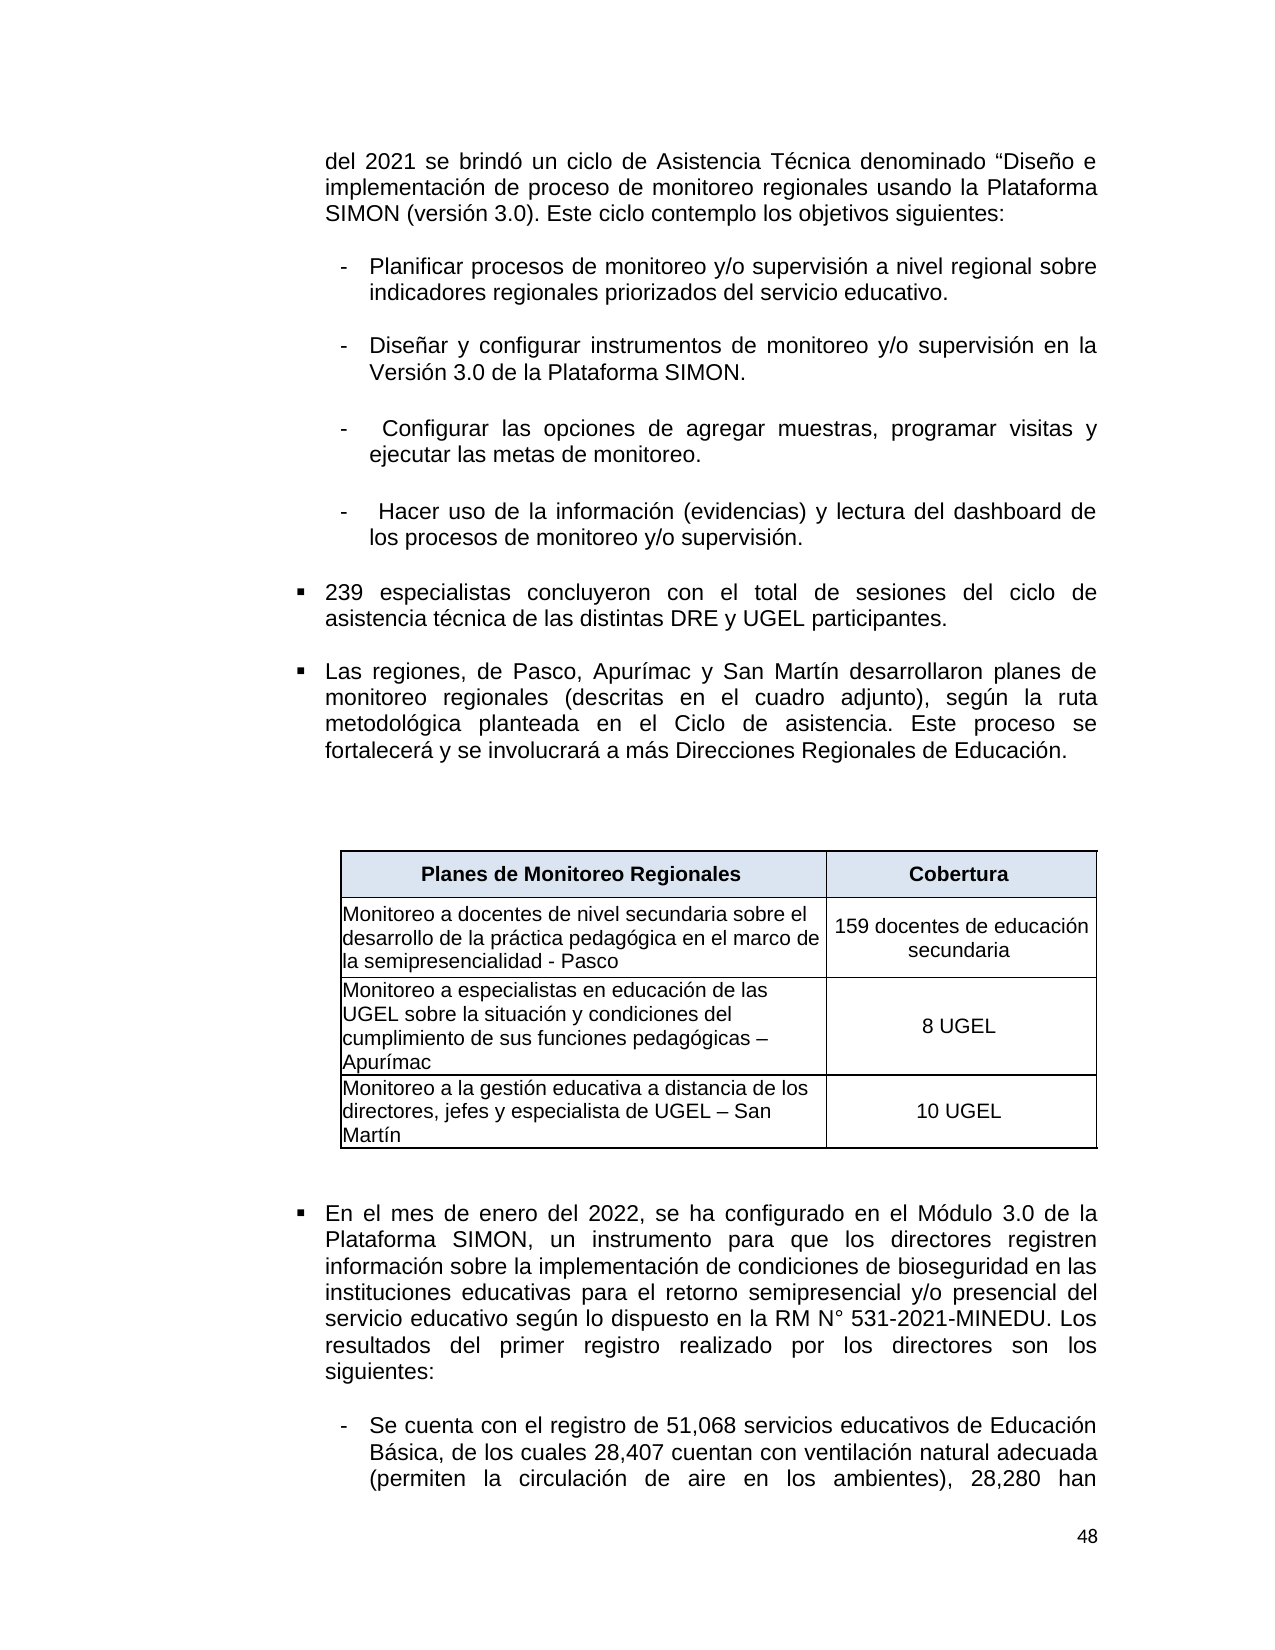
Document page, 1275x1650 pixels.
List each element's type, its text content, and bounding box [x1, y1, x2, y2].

table_cell 10 UGEL [827, 1076, 1096, 1147]
table_cell 159 docentes de educación secundaria [827, 898, 1096, 976]
list Configurar las opciones de agregar muestras, programar visitas y ejecutar las metas de monitoreo. [340, 415, 1098, 468]
table_header Planes de Monitoreo Regionales [342, 852, 826, 897]
table_header Cobertura [827, 852, 1096, 897]
list Las regiones, de Pasco, Apurímac y San Martín desarrollaron planes de monitoreo regionales (descritas en el cuadro adjunto), según la ruta metodológica planteada en el Ciclo de asistencia. Este proceso se fortalecerá y se involucrará a más Direcciones Regionales de Educación. [295, 658, 1098, 763]
list 239 especialistas concluyeron con el total de sesiones del ciclo de asistencia técnica de las distintas DRE y UGEL participantes. [295, 579, 1098, 631]
table_cell Monitoreo a especialistas en educación de las UGEL sobre la situación y condiciones del cumplimiento de sus funciones pedagógicas – Apurímac [342, 978, 826, 1074]
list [340, 1412, 1098, 1491]
table_cell Monitoreo a la gestión educativa a distancia de los directores, jefes y especialista de UGEL – San Martín [342, 1076, 826, 1147]
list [295, 148, 1098, 227]
table_cell 8 UGEL [827, 978, 1096, 1074]
list En el mes de enero del 2022, se ha configurado en el Módulo 3.0 de la Plataforma SIMON, un instrumento para que los directores registren información sobre la implementación de condiciones de bioseguridad en las instituciones educativas para el retorno semipresencial y/o presencial del servicio educativo según lo dispuesto en la RM N° 531-2021-MINEDU. Los resultados del primer registro realizado por los directores son los siguientes: [295, 1200, 1098, 1384]
table_cell Monitoreo a docentes de nivel secundaria sobre el desarrollo de la práctica pedagógica en el marco de la semipresencialidad - Pasco [342, 898, 826, 976]
list Diseñar y configurar instrumentos de monitoreo y/o supervisión en la Versión 3.0 de la Plataforma SIMON. [340, 332, 1098, 385]
list Hacer uso de la información (evidencias) y lectura del dashboard de los procesos de monitoreo y/o supervisión. [340, 498, 1098, 551]
list Planificar procesos de monitoreo y/o supervisión a nivel regional sobre indicadores regionales priorizados del servicio educativo. [340, 253, 1098, 306]
